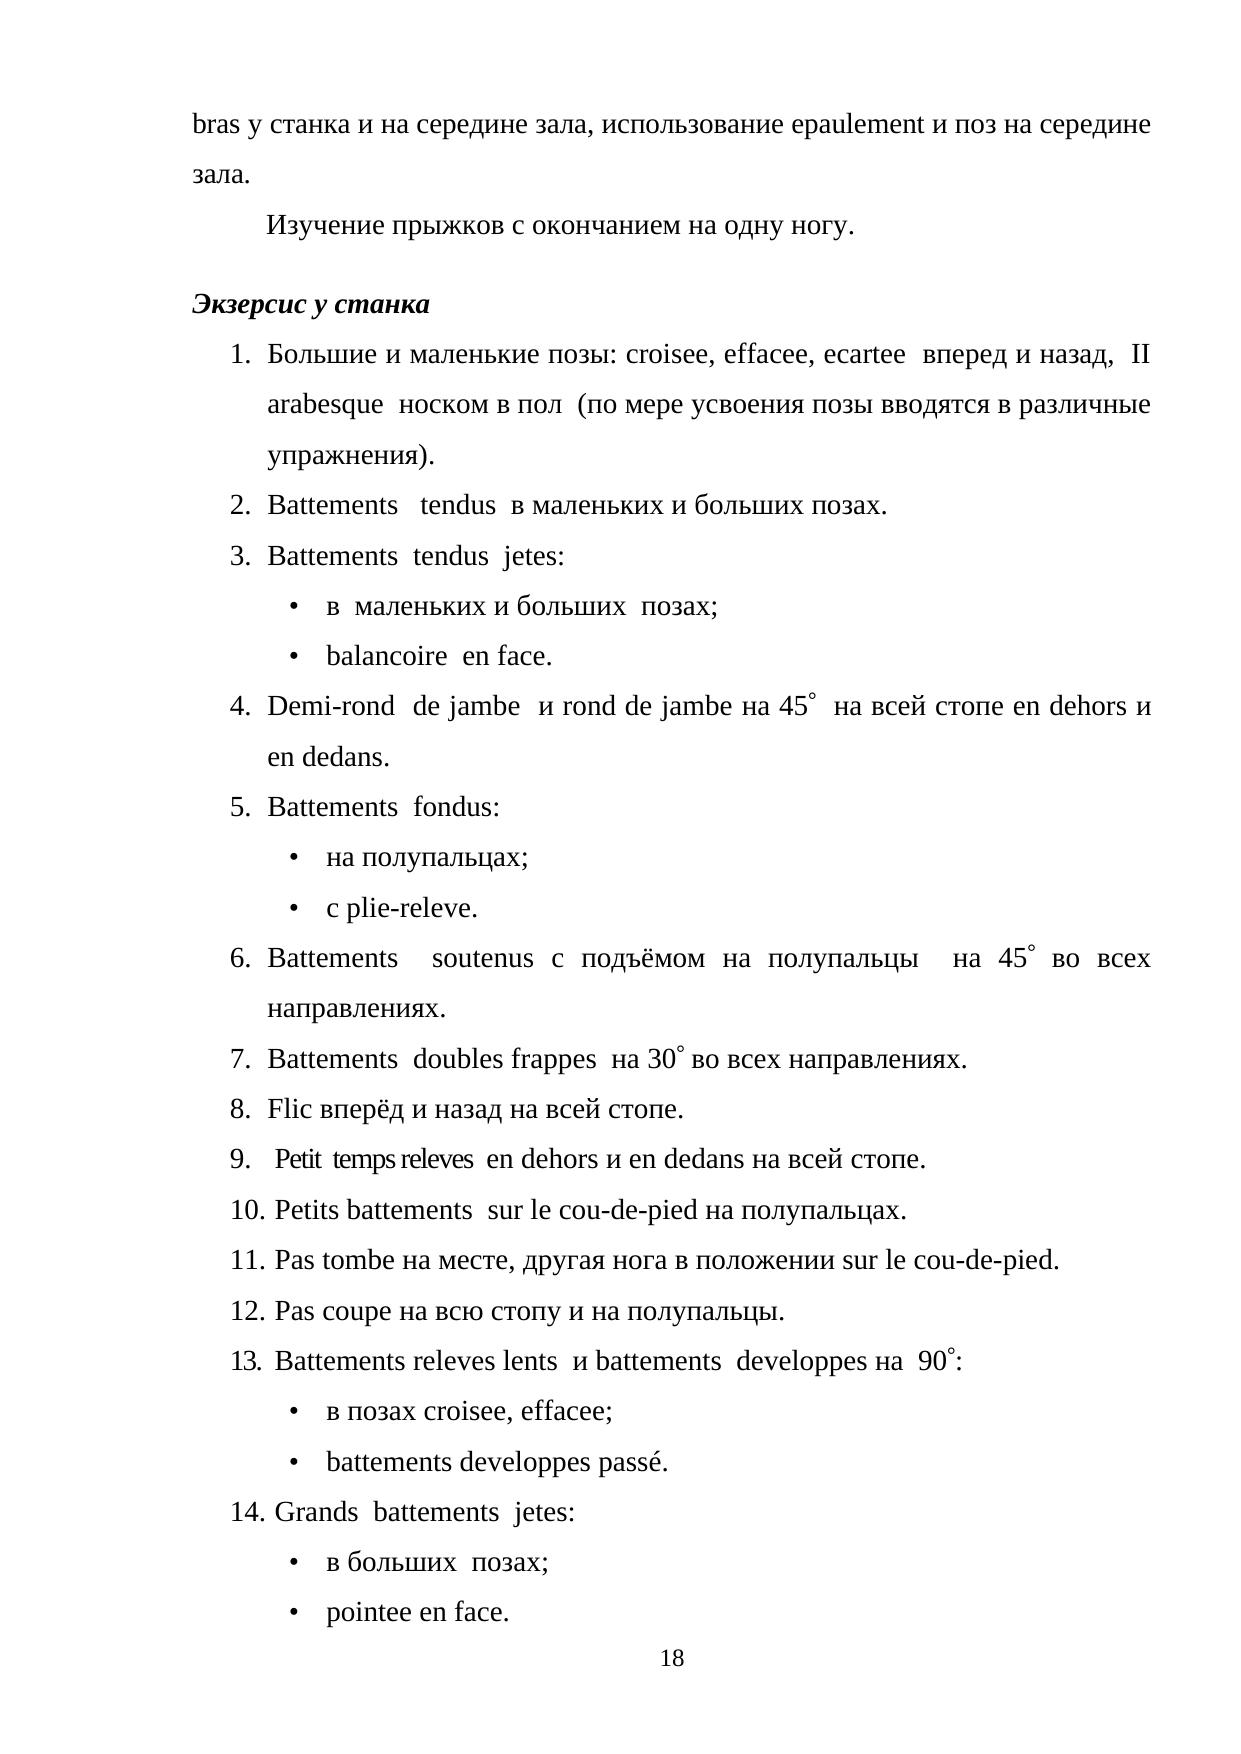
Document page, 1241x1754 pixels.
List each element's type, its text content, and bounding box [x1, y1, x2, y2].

list на полупальцах; [288, 839, 1152, 873]
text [192, 106, 1152, 190]
list Flic вперёд и назад на всей стопе. [229, 1091, 1152, 1125]
list в позах croisee, effaceе; [288, 1393, 1152, 1427]
text Изучение прыжков с окончанием на одну ногу. [192, 207, 1152, 241]
list Battements tendus jetes: [229, 538, 1152, 571]
list в маленьких и больших позах; [288, 588, 1152, 621]
list Pas tombe на месте, другая нога в положении sur le cou-de-pied. [229, 1242, 1152, 1276]
list Petits battements sur le cou-de-pied на полупальцах. [229, 1192, 1152, 1226]
text Экзерсис у станка [192, 286, 1152, 319]
list battements developpes passé. [288, 1444, 1152, 1477]
list Battements soutenus с подъёмом на полупальцы на 45 во всех направлениях. [229, 940, 1152, 1024]
list Battements fondus: [229, 789, 1152, 823]
list Battements releves lents и battements developpes на 90: [229, 1343, 1152, 1377]
list Petit temps releves en dehors и en dedans на всей стопе. [229, 1142, 1152, 1175]
list Battements doubles frappes на 30 во всех направлениях. [229, 1041, 1152, 1074]
list Большие и маленькие позы: croisee, effacee, ecartee вперед и назад, II arabesque носком в пол (по мере усвоения позы вводятся в различные упражнения). [229, 336, 1152, 471]
list Demi-rond de jambe и rond de jambe на 45 на всей стопе en dehors и en dedans. [229, 688, 1152, 772]
list c plie-releve. [288, 890, 1152, 923]
list Grands battements jetes: [229, 1494, 1152, 1527]
list в больших позах; [288, 1544, 1152, 1578]
list balancoirе en face. [288, 638, 1152, 672]
list Battements tendus в маленьких и больших позах. [229, 487, 1152, 521]
list pointee en faсe. [288, 1594, 1152, 1628]
list Pas coupe на всю стопу и на полупальцы. [229, 1293, 1152, 1326]
